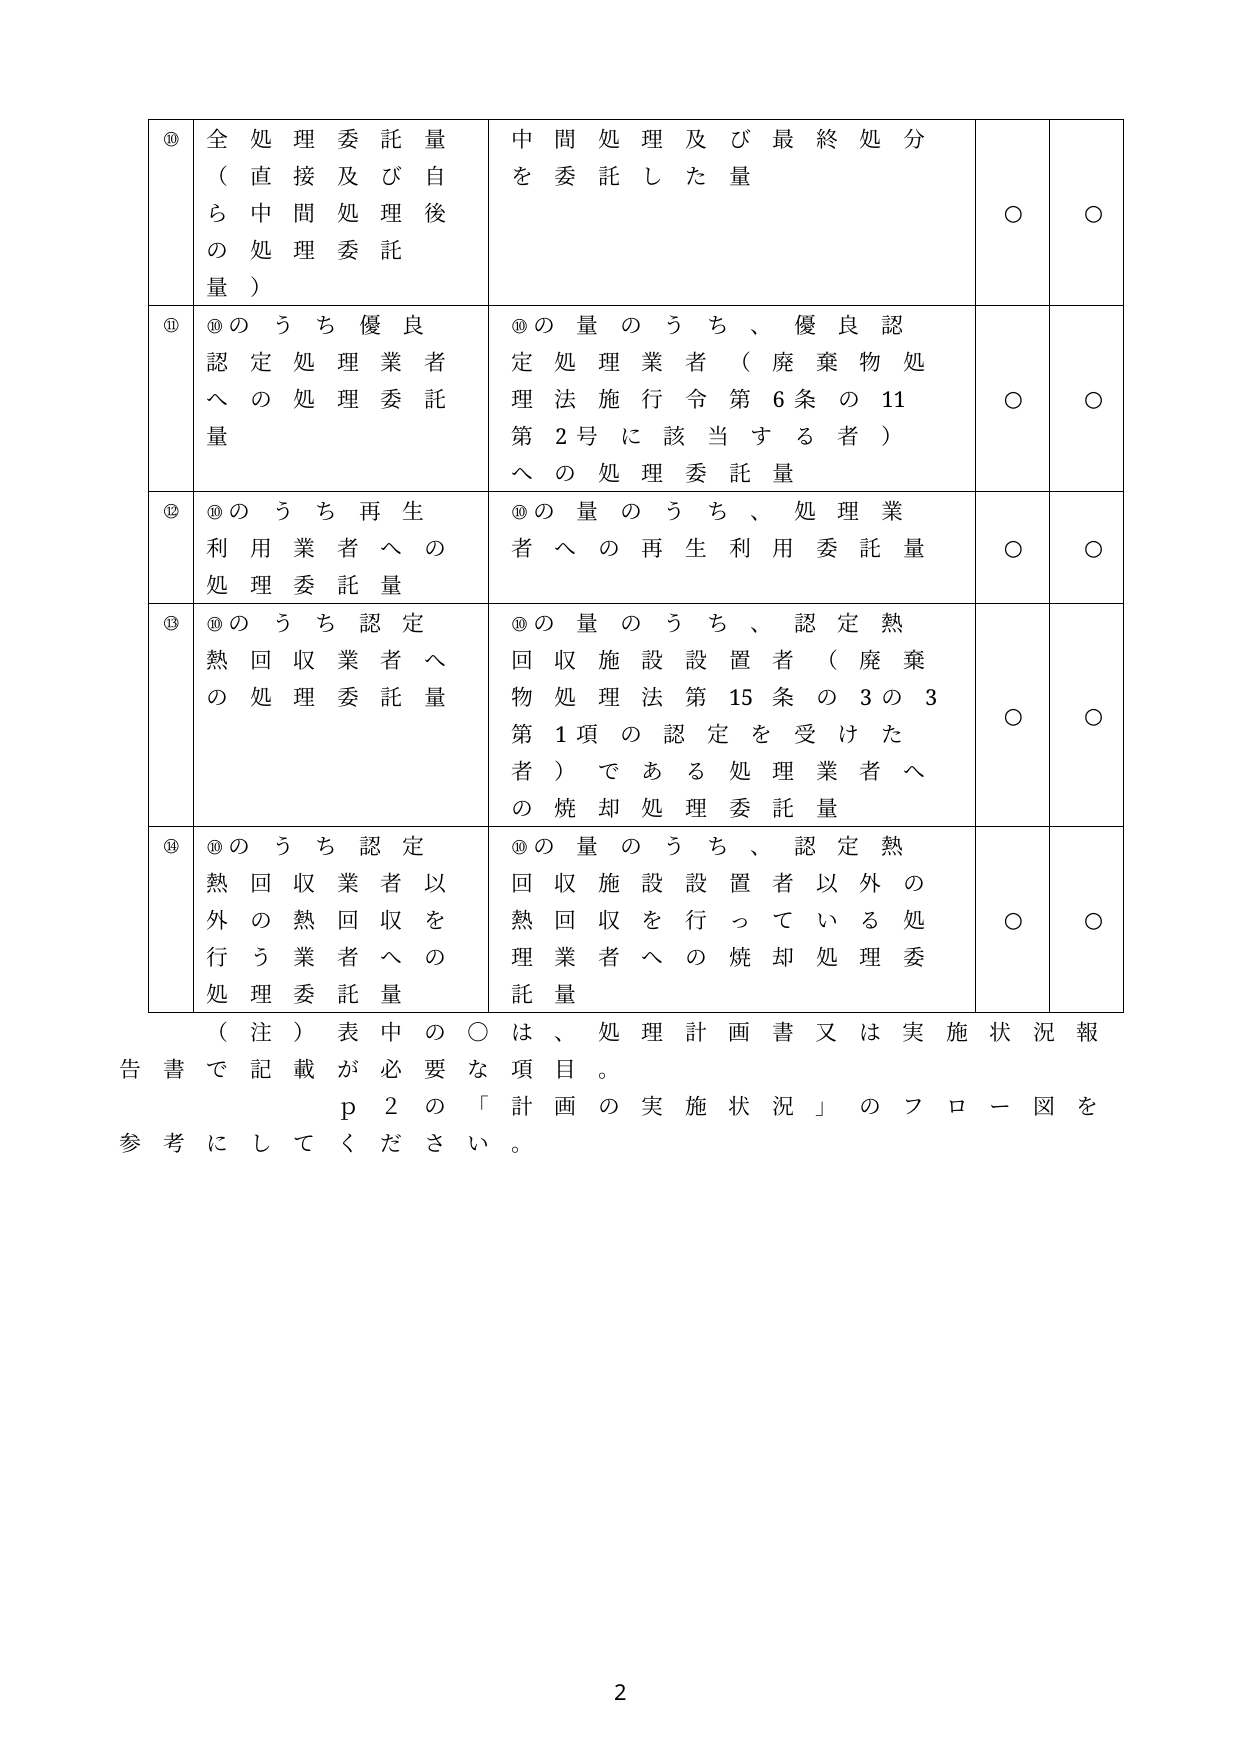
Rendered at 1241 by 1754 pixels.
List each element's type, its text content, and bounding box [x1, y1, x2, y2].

table_cell 全処理委託量（直接及び自ら中間処理後の処理委託量） [194, 120, 488, 305]
table_cell ⑩の量のうち、優良認定処理業者（廃棄物処理法施行令第6条の11第2号に該当する者）への処理委託量 [489, 306, 975, 491]
table_cell ⑩のうち認定熱回収業者への処理委託量 [194, 604, 488, 826]
table_cell ○ [1050, 604, 1123, 826]
table_cell ○ [976, 120, 1049, 305]
table_cell 中間処理及び最終処分を委託した量 [489, 120, 975, 305]
table_cell ○ [1050, 306, 1123, 491]
table_cell ○ [976, 306, 1049, 491]
table_cell ○ [1050, 492, 1123, 603]
table_cell ⑫ [149, 492, 193, 603]
table_cell ⑩のうち再生利用業者への処理委託量 [194, 492, 488, 603]
table_cell ○ [976, 827, 1049, 1012]
table_cell ⑭ [149, 827, 193, 1012]
table_cell ○ [976, 604, 1049, 826]
table_cell ⑩のうち優良認定処理業者への処理委託量 [194, 306, 488, 491]
text （注）表中の○は、処理計画書又は実施状況報告書で記載が必要な項目。 [119, 1013, 1121, 1087]
table_cell ○ [1050, 827, 1123, 1012]
table_cell ⑩の量のうち、認定熱回収施設設置者（廃棄物処理法第15条の3の3第1項の認定を受けた者）である処理業者への焼却処理委託量 [489, 604, 975, 826]
table_cell ⑪ [149, 306, 193, 491]
text ｐ２の「計画の実施状況」のフロー図を参考にしてください。 [119, 1087, 1121, 1161]
table_cell ⑬ [149, 604, 193, 826]
table_cell ○ [976, 492, 1049, 603]
table_cell ⑩のうち認定熱回収業者以外の熱回収を行う業者への処理委託量 [194, 827, 488, 1012]
table_cell ○ [1050, 120, 1123, 305]
table_cell ⑩の量のうち、処理業者への再生利用委託量 [489, 492, 975, 603]
table_cell ⑩の量のうち、認定熱回収施設設置者以外の熱回収を行っている処理業者への焼却処理委託量 [489, 827, 975, 1012]
table_cell ⑩ [149, 120, 193, 305]
